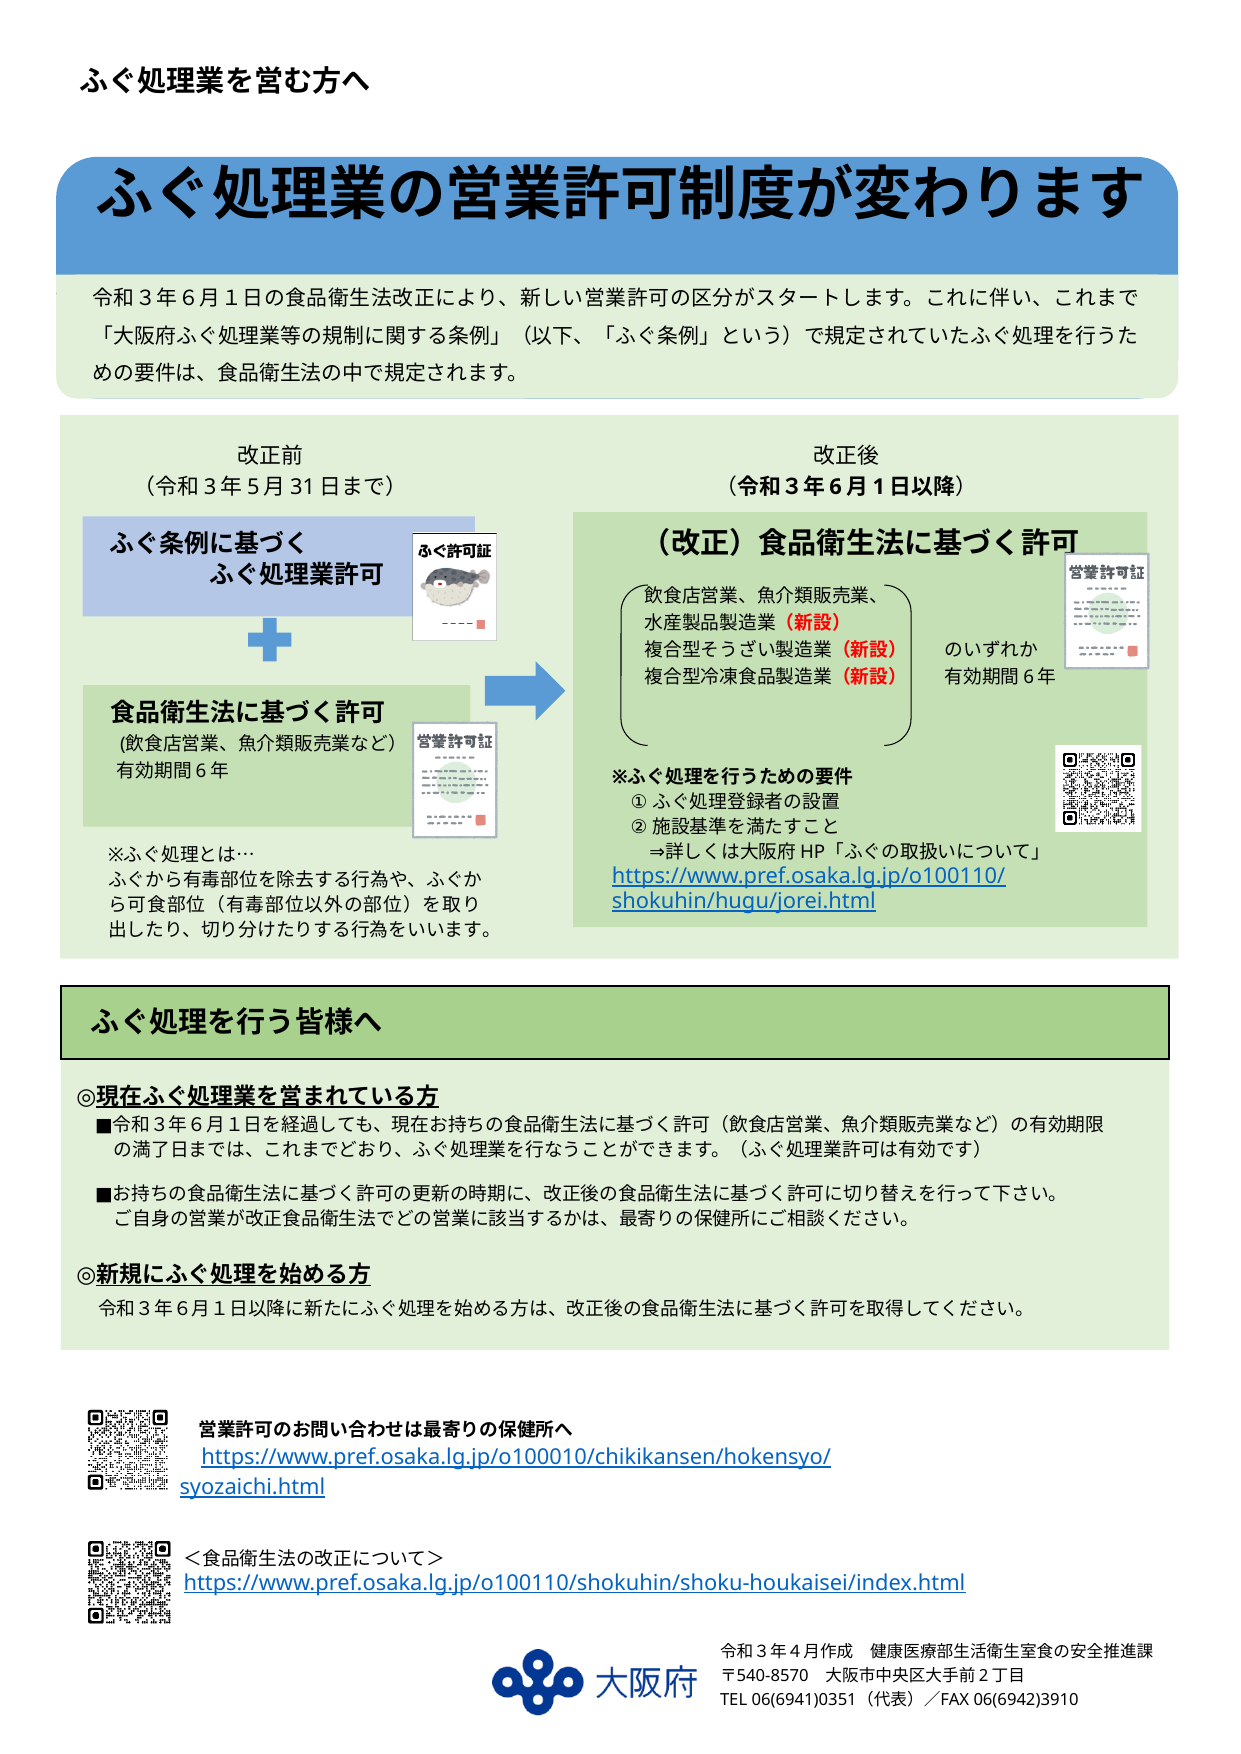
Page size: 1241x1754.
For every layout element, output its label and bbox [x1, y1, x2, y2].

picture [1055, 745, 1142, 832]
picture [79, 1532, 179, 1632]
picture [1050, 548, 1163, 674]
picture [398, 717, 511, 843]
picture [79, 1401, 176, 1498]
picture [412, 532, 497, 641]
picture [492, 1649, 704, 1720]
